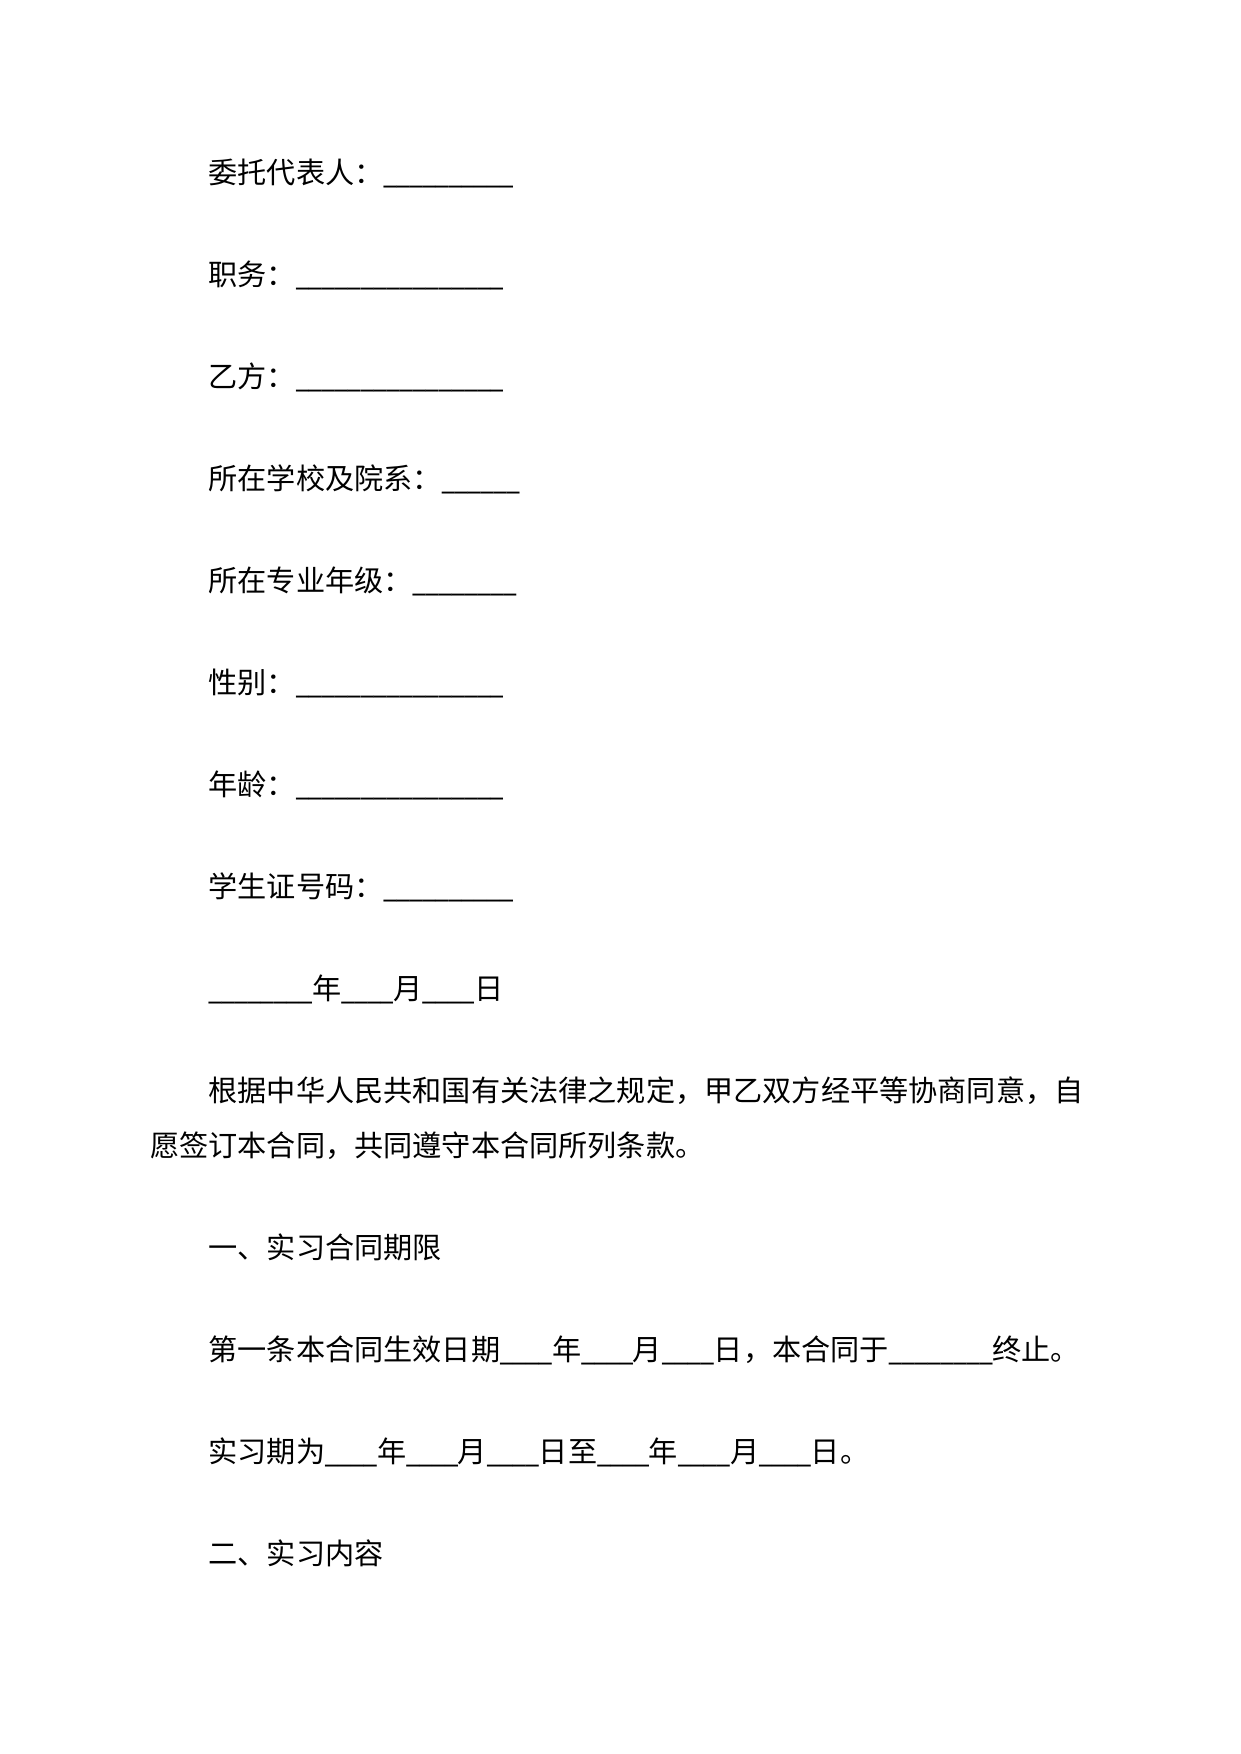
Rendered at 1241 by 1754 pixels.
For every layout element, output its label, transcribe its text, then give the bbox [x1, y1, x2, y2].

text 第一条本合同生效日期____年____月____日，本合同于________终止。 [150, 1326, 1090, 1369]
text 年龄：________________ [150, 762, 1090, 804]
text 性别：________________ [150, 660, 1090, 702]
text 二、实习内容 [150, 1530, 1090, 1572]
text 一、实习合同期限 [150, 1224, 1090, 1267]
text 乙方：________________ [150, 354, 1090, 396]
text 根据中华人民共和国有关法律之规定，甲乙双方经平等协商同意，自愿签订本合同，共同遵守本合同所列条款。 [150, 1068, 1090, 1165]
text 职务：________________ [150, 252, 1090, 294]
text 委托代表人：__________ [150, 150, 1090, 192]
text 实习期为____年____月____日至____年____月____日。 [150, 1428, 1090, 1471]
text 所在学校及院系：______ [150, 456, 1090, 498]
text 学生证号码：__________ [150, 864, 1090, 906]
text ________年____月____日 [150, 966, 1090, 1008]
text 所在专业年级：________ [150, 558, 1090, 600]
